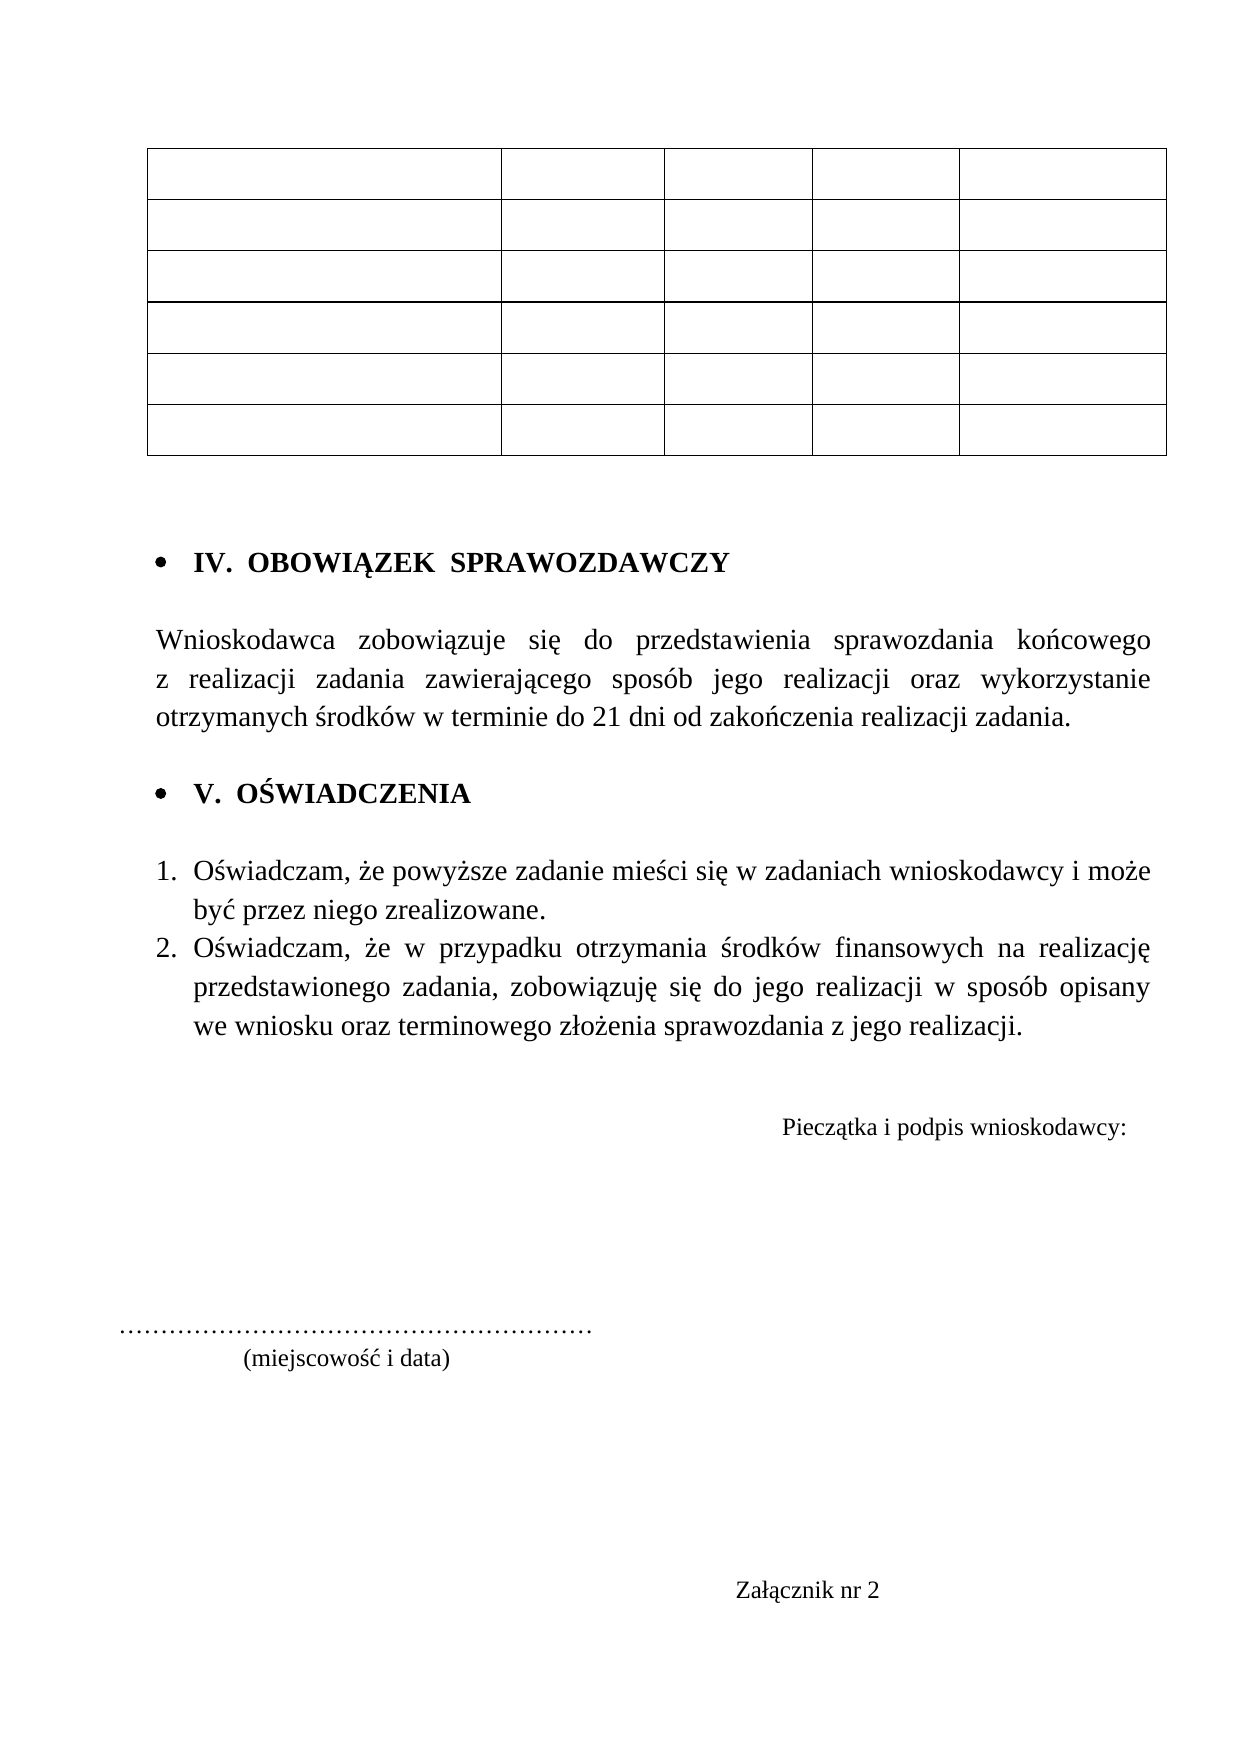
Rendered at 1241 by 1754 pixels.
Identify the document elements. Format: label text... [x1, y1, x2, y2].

table_cell [502, 354, 664, 404]
table_cell [813, 149, 959, 199]
table_cell [148, 200, 501, 250]
table_cell [502, 251, 664, 301]
table_cell [665, 251, 812, 301]
text (miejscowość i data) [118, 1343, 1152, 1372]
table_cell [665, 200, 812, 250]
table_cell [502, 303, 664, 353]
table_cell [502, 149, 664, 199]
table_cell [813, 200, 959, 250]
text Wnioskodawca zobowiązuje się do przedstawienia sprawozdania końcowego z realizacji zadania zawierającego sposób jego realizacji oraz wykorzystanie otrzymanych środków w terminie do 21 dni od zakończenia realizacji zadania. [156, 622, 1152, 733]
list V. OŚWIADCZENIA [156, 776, 1152, 810]
table_cell [148, 303, 501, 353]
table_cell [502, 200, 664, 250]
table_cell [665, 405, 812, 455]
table_cell [813, 354, 959, 404]
text ………………………………………………… [118, 1311, 1152, 1339]
table_cell [502, 405, 664, 455]
list IV. OBOWIĄZEK SPRAWOZDAWCZY [156, 545, 1152, 579]
table_cell [960, 200, 1166, 250]
list Pieczątka i podpis wnioskodawcy: [782, 1112, 1152, 1141]
table_cell [148, 251, 501, 301]
table_cell [665, 149, 812, 199]
text Załącznik nr 2 [735, 1575, 1152, 1603]
table_cell [960, 251, 1166, 301]
table_cell [813, 405, 959, 455]
table_cell [960, 149, 1166, 199]
table_cell [148, 405, 501, 455]
table_cell [665, 303, 812, 353]
table_cell [813, 303, 959, 353]
table_cell [960, 354, 1166, 404]
list Oświadczam, że w przypadku otrzymania środków finansowych na realizację przedstawionego zadania, zobowiązuję się do jego realizacji w sposób opisany we wniosku oraz terminowego złożenia sprawozdania z jego realizacji. [156, 931, 1152, 1041]
list Oświadczam, że powyższe zadanie mieści się w zadaniach wnioskodawcy i może być przez niego zrealizowane. [156, 853, 1152, 926]
table_cell [665, 354, 812, 404]
table_cell [813, 251, 959, 301]
table_cell [960, 405, 1166, 455]
table_cell [148, 149, 501, 199]
table_cell [960, 303, 1166, 353]
table_cell [148, 354, 501, 404]
